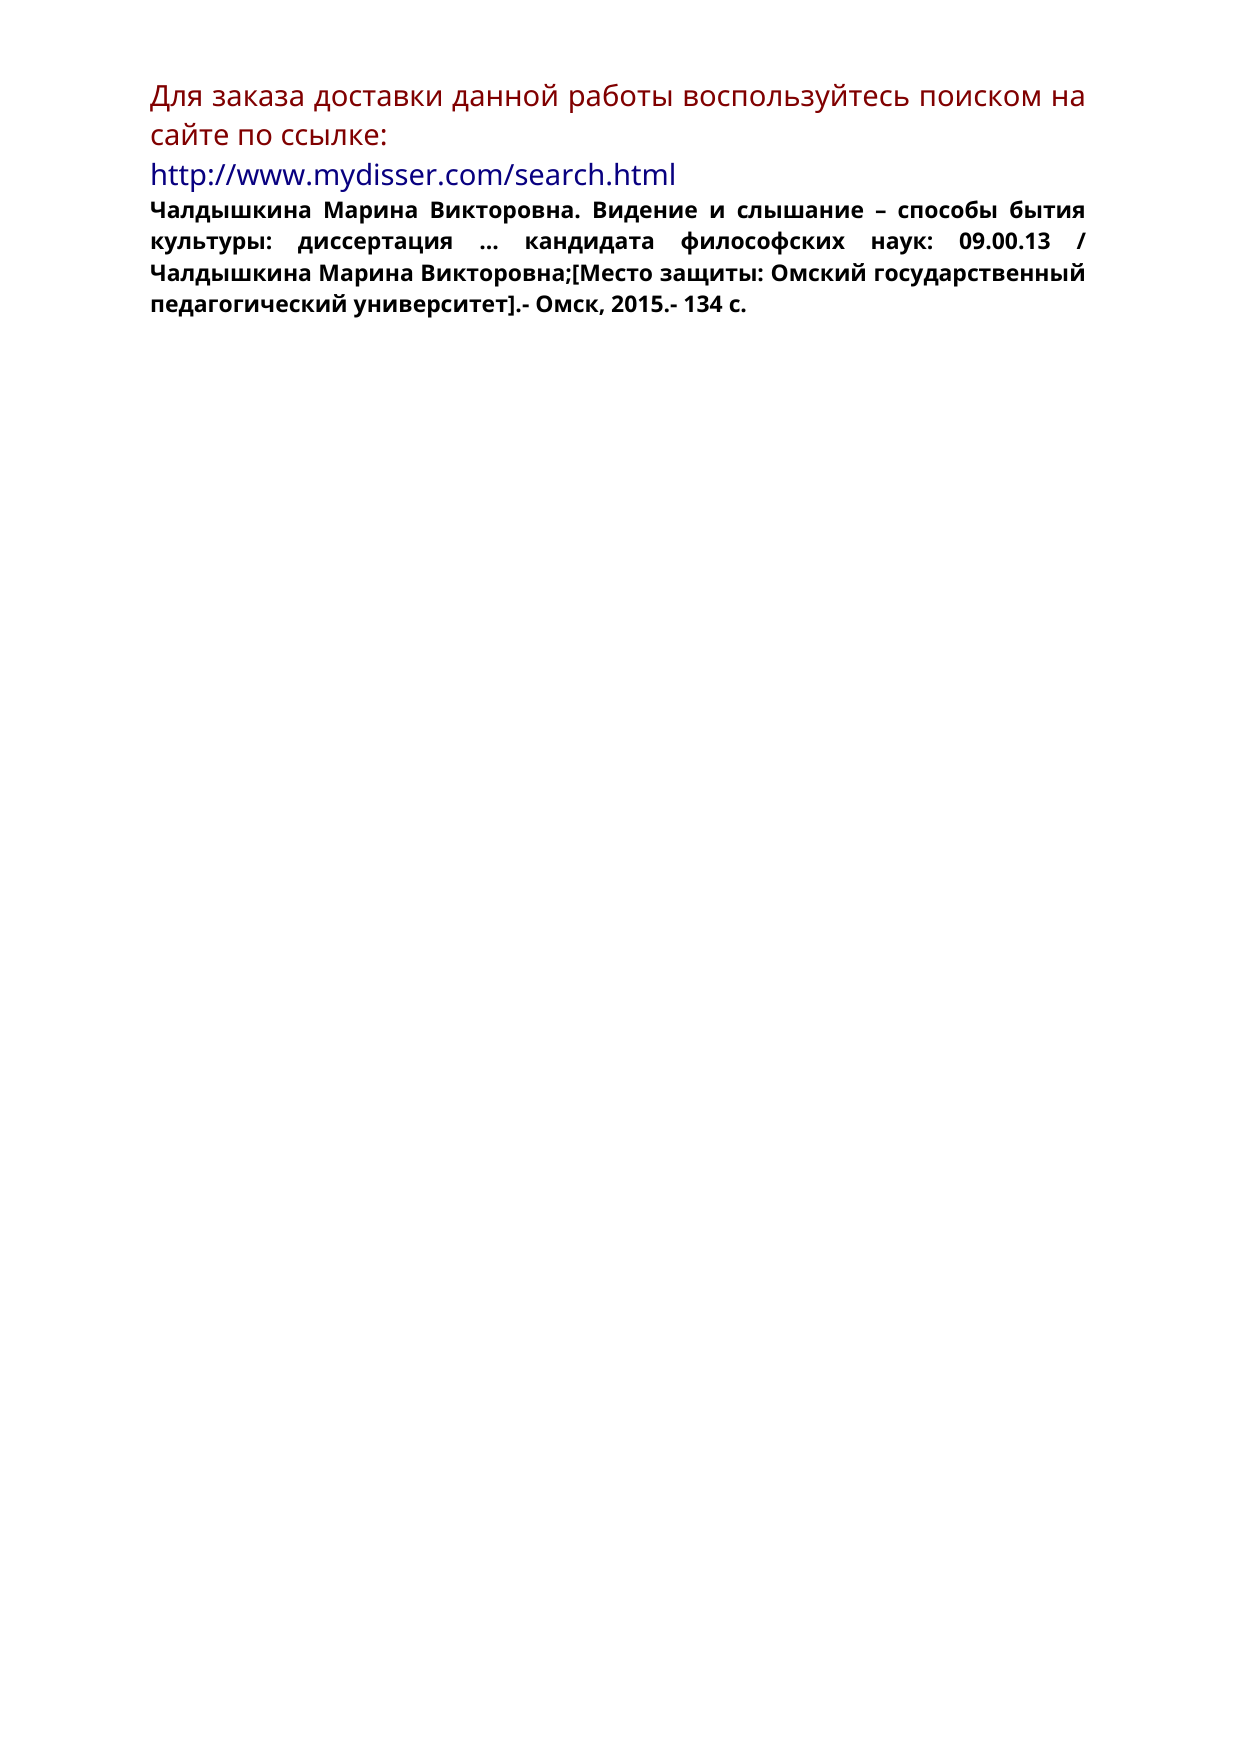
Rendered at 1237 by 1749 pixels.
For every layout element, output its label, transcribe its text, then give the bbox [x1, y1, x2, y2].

text Чалдышкина Марина Викторовна. Видение и слышание – способы бытия культуры: диссертация ... кандидата философских наук: 09.00.13 / Чалдышкина Марина Викторовна;[Место защиты: Омский государственный педагогический университет].- Омск, 2015.- 134 с. [150, 194, 1086, 319]
